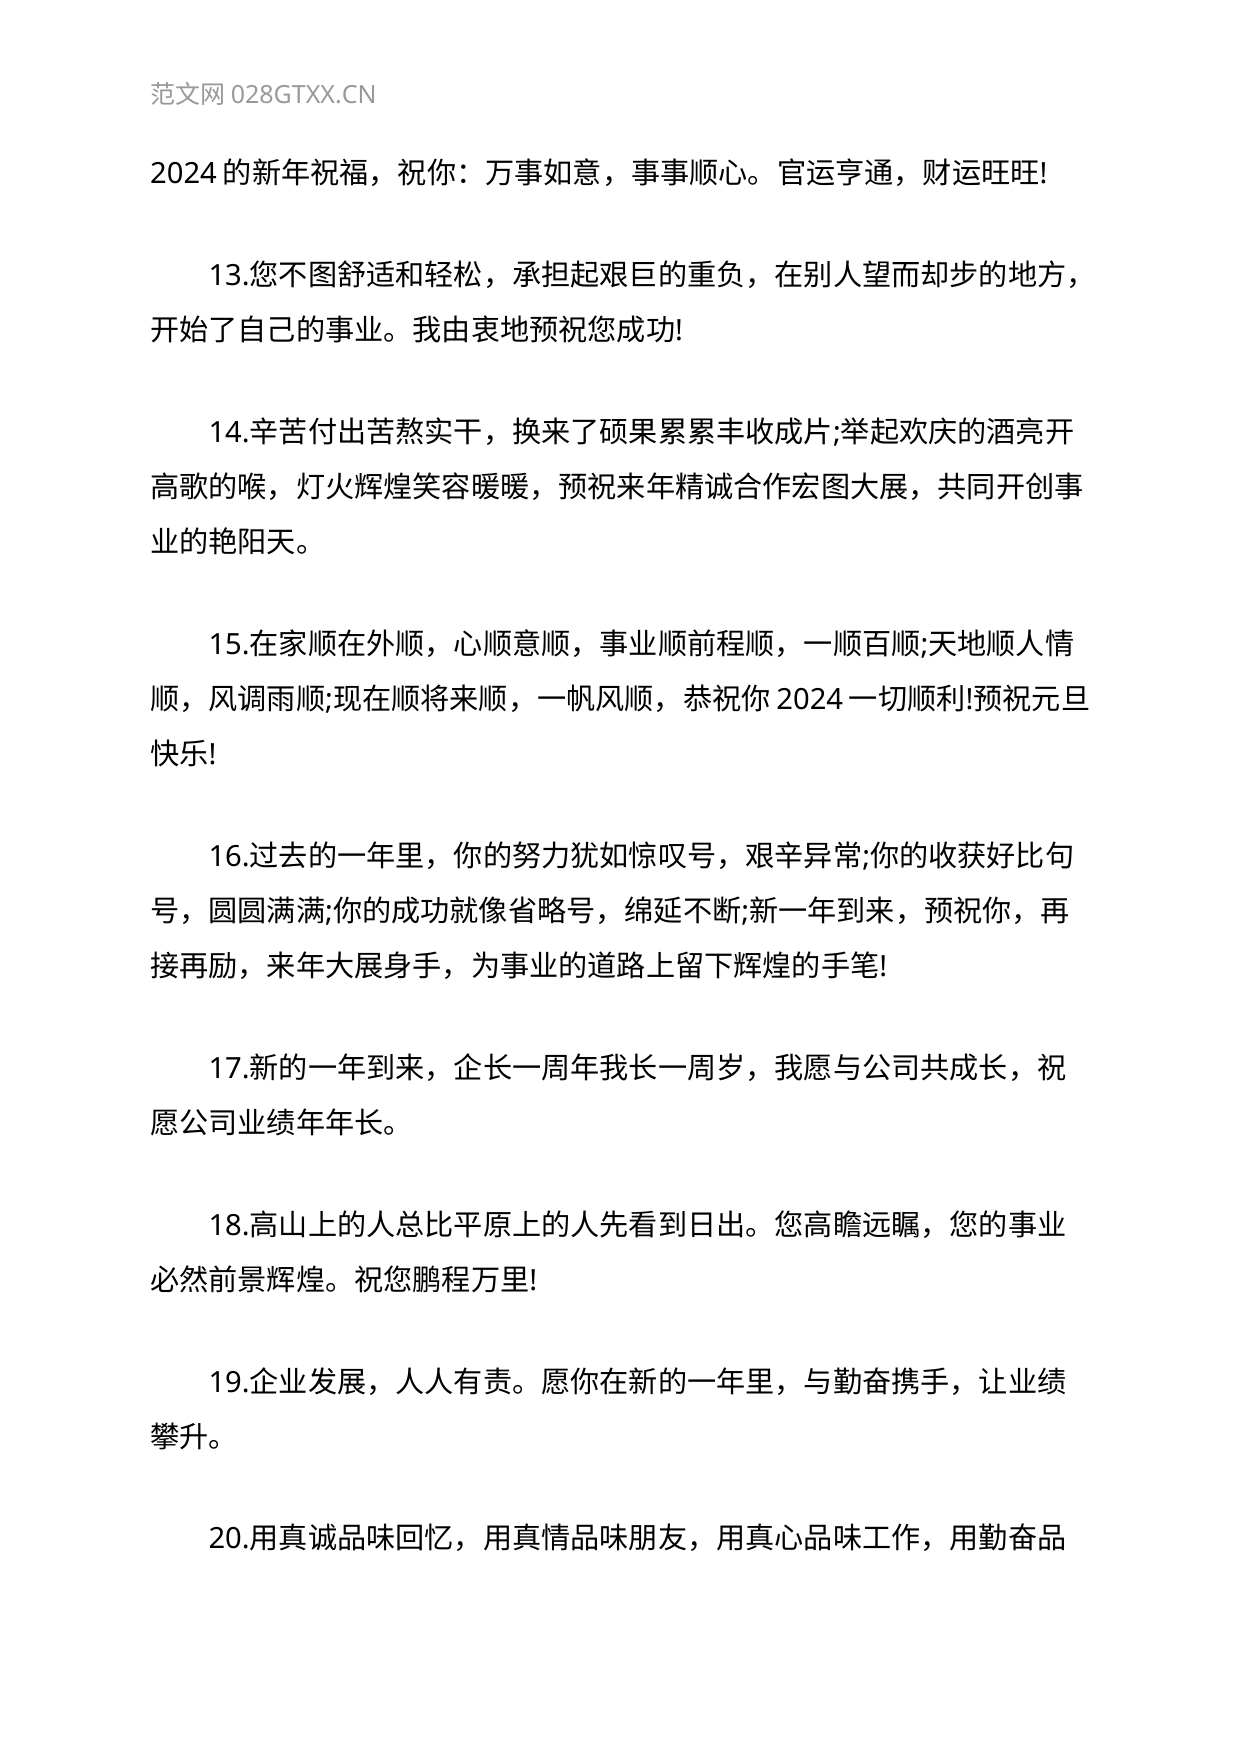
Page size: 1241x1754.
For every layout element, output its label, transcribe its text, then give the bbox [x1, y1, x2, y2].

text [150, 150, 1090, 192]
text 18.高山上的人总比平原上的人先看到日出。您高瞻远瞩，您的事业必然前景辉煌。祝您鹏程万里! [150, 1201, 1090, 1299]
text 13.您不图舒适和轻松，承担起艰巨的重负，在别人望而却步的地方，开始了自己的事业。我由衷地预祝您成功! [150, 252, 1090, 349]
text 14.辛苦付出苦熬实干，换来了硕果累累丰收成片;举起欢庆的酒亮开高歌的喉，灯火辉煌笑容暖暖，预祝来年精诚合作宏图大展，共同开创事业的艳阳天。 [150, 409, 1090, 561]
text 17.新的一年到来，企长一周年我长一周岁，我愿与公司共成长，祝愿公司业绩年年长。 [150, 1044, 1090, 1142]
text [150, 1515, 1090, 1557]
text 15.在家顺在外顺，心顺意顺，事业顺前程顺，一顺百顺;天地顺人情顺，风调雨顺;现在顺将来顺，一帆风顺，恭祝你2024一切顺利!预祝元旦快乐! [150, 621, 1090, 773]
text 16.过去的一年里，你的努力犹如惊叹号，艰辛异常;你的收获好比句号，圆圆满满;你的成功就像省略号，绵延不断;新一年到来，预祝你，再接再励，来年大展身手，为事业的道路上留下辉煌的手笔! [150, 833, 1090, 985]
text 19.企业发展，人人有责。愿你在新的一年里，与勤奋携手，让业绩攀升。 [150, 1358, 1090, 1456]
